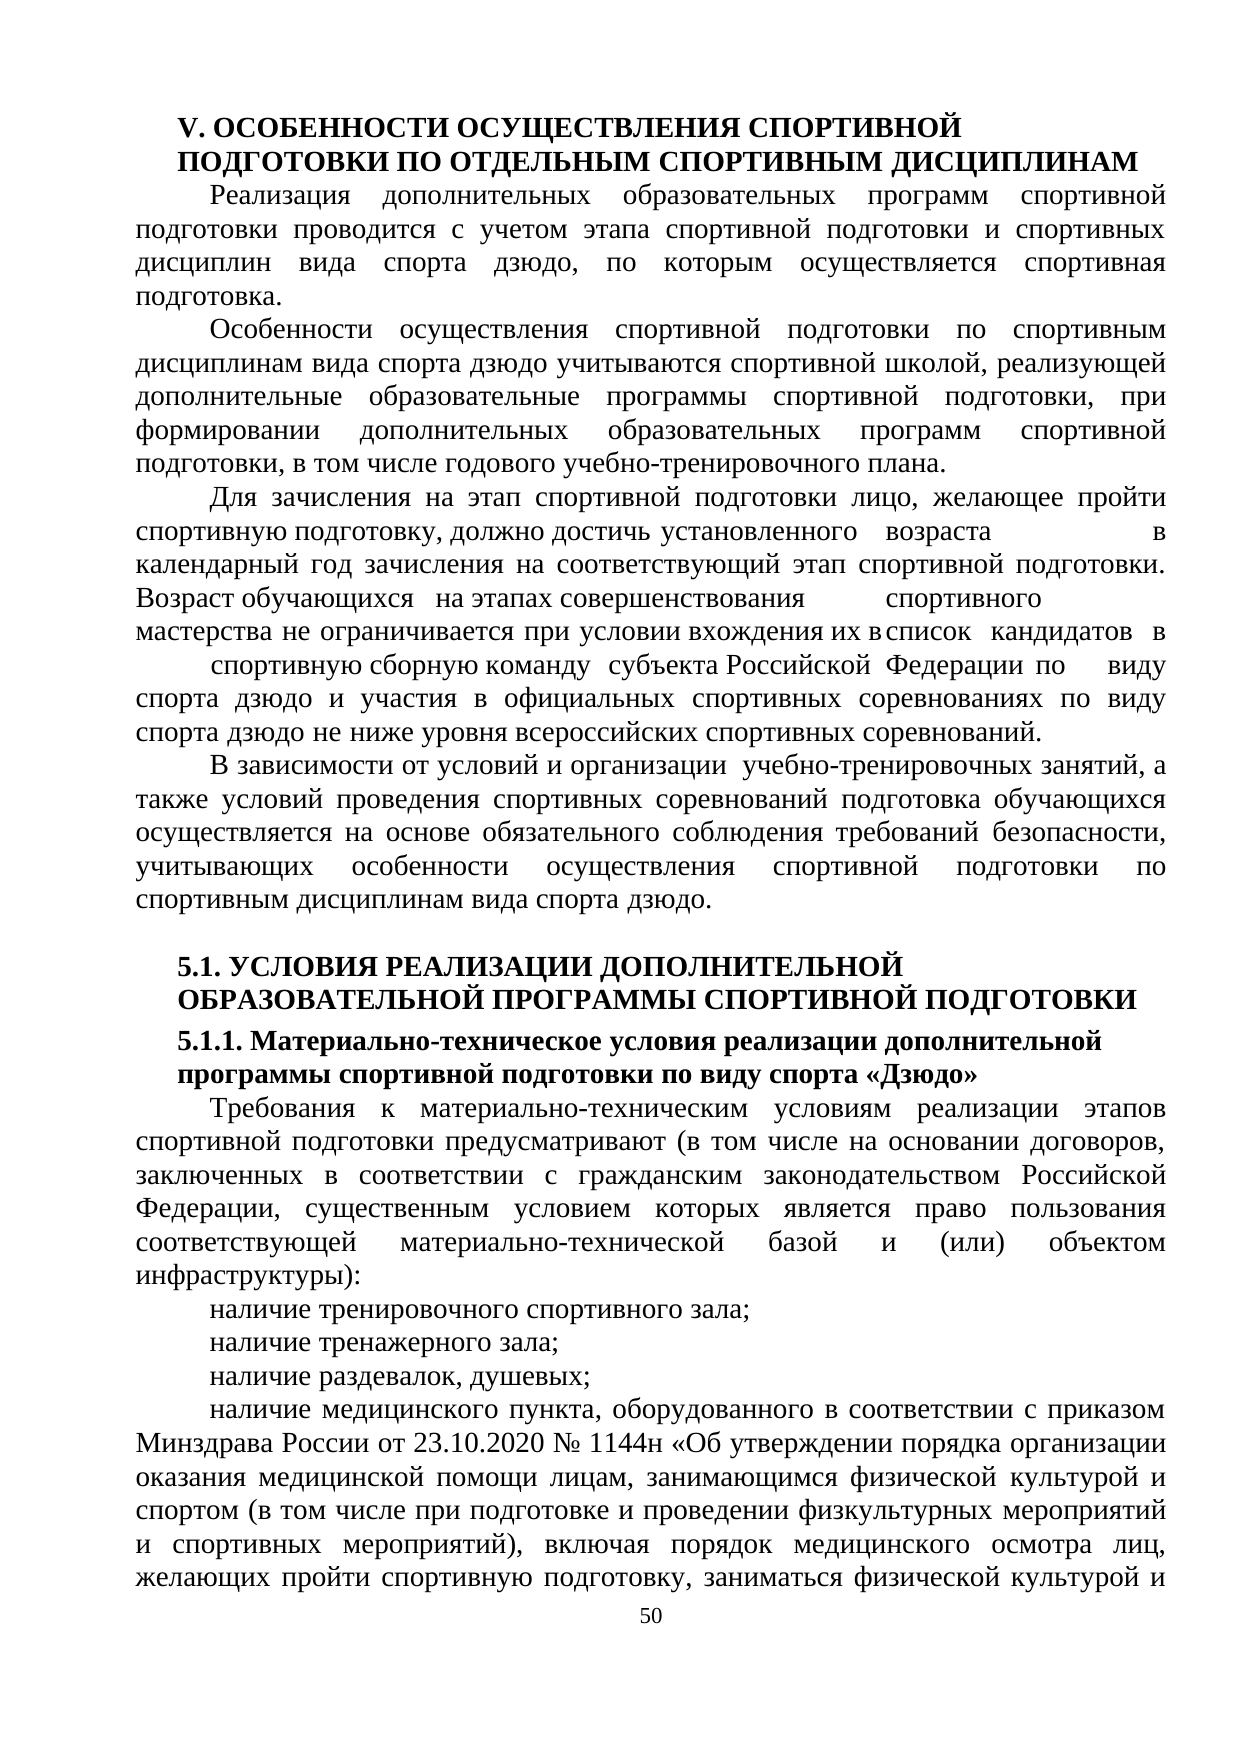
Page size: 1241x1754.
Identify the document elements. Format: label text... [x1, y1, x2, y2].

text наличие тренировочного спортивного зала; [135, 1291, 1166, 1324]
text В зависимости от условий и организации учебно-тренировочных занятий, а также условий проведения спортивных соревнований подготовка обучающихся осуществляется на основе обязательного соблюдения требований безопасности, учитывающих особенности осуществления спортивной подготовки по спортивным дисциплинам вида спорта дзюдо. [135, 747, 1166, 915]
subtitle V. ОСОБЕННОСТИ ОСУЩЕСТВЛЕНИЯ СПОРТИВНОЙ ПОДГОТОВКИ ПО ОТДЕЛЬНЫМ СПОРТИВНЫМ ДИСЦИПЛИНАМ [177, 110, 1166, 177]
subtitle 5.1. УСЛОВИЯ РЕАЛИЗАЦИИ ДОПОЛНИТЕЛЬНОЙ [177, 949, 1166, 982]
text Реализация дополнительных образовательных программ спортивной подготовки проводится с учетом этапа спортивной подготовки и спортивных дисциплин вида спорта дзюдо, по которым осуществляется спортивная подготовка. [135, 177, 1166, 311]
text Для зачисления на этап спортивной подготовки лицо, желающее пройти спортивную подготовку, должно достичь установленного возраста в календарный год зачисления на соответствующий этап спортивной подготовки. Возраст обучающихся на этапах совершенствования спортивного мастерства не ограничивается при условии вхождения их в список кандидатов в спортивную сборную команду субъекта Российской Федерации по виду спорта дзюдо и участия в официальных спортивных соревнованиях по виду спорта дзюдо не ниже уровня всероссийских спортивных соревнований. [135, 479, 1166, 747]
subtitle ОБРАЗОВАТЕЛЬНОЙ ПРОГРАММЫ СПОРТИВНОЙ ПОДГОТОВКИ [177, 982, 1166, 1016]
text наличие тренажерного зала; [135, 1324, 1166, 1358]
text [135, 1392, 1166, 1593]
subtitle 5.1.1. Материально-техническое условия реализации дополнительной программы спортивной подготовки по виду спорта «Дзюдо» [177, 1023, 1166, 1090]
text Особенности осуществления спортивной подготовки по спортивным дисциплинам вида спорта дзюдо учитываются спортивной школой, реализующей дополнительные образовательные программы спортивной подготовки, при формировании дополнительных образовательных программ спортивной подготовки, в том числе годового учебно-тренировочного плана. [135, 311, 1166, 479]
text Требования к материально-техническим условиям реализации этапов спортивной подготовки предусматривают (в том числе на основании договоров, заключенных в соответствии с гражданским законодательством Российской Федерации, существенным условием которых является право пользования соответствующей материально-технической базой и (или) объектом инфраструктуры): [135, 1090, 1166, 1291]
text наличие раздевалок, душевых; [135, 1358, 1166, 1392]
